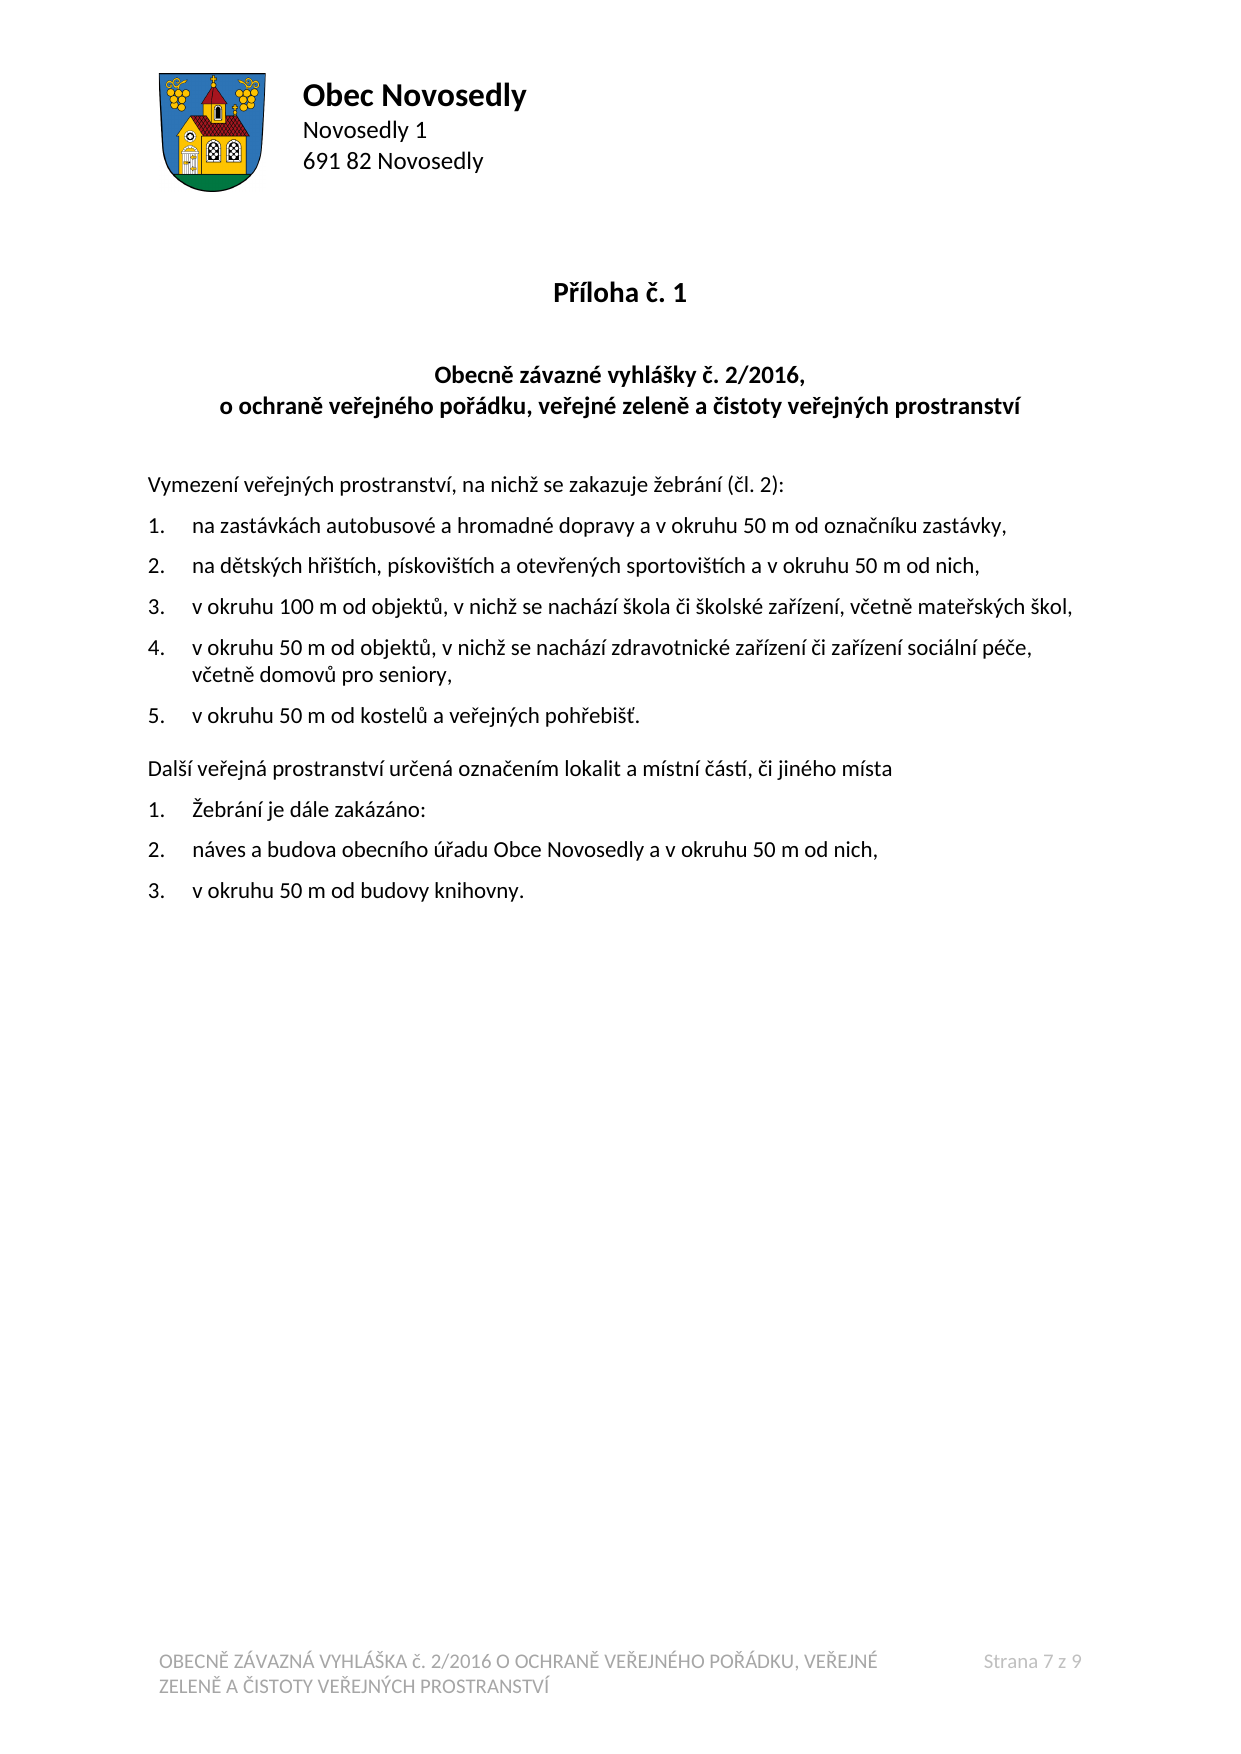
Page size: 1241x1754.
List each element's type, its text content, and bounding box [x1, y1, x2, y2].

text Příloha č. 1 [148, 274, 1093, 309]
list v okruhu 50 m od kostelů a veřejných pohřebišť. [148, 701, 1093, 729]
text Obecně závazné vyhlášky č. 2/2016, o ochraně veřejného pořádku, veřejné zeleně a čistoty veřejných prostranství [148, 359, 1093, 421]
text Vymezení veřejných prostranství, na nichž se zakazuje žebrání (čl. 2): [148, 471, 1093, 498]
list v okruhu 50 m od budovy knihovny. [148, 876, 1093, 904]
list Žebrání je dále zakázáno: [148, 795, 1093, 823]
list náves a budova obecního úřadu Obce Novosedly a v okruhu 50 m od nich, [148, 835, 1093, 863]
picture [158, 73, 266, 192]
list v okruhu 50 m od objektů, v nichž se nachází zdravotnické zařízení či zařízení sociální péče, včetně domovů pro seniory, [148, 633, 1093, 689]
text Další veřejná prostranství určená označením lokalit a místní částí, či jiného místa [148, 754, 1093, 782]
list v okruhu 100 m od objektů, v nichž se nachází škola či školské zařízení, včetně mateřských škol, [148, 592, 1093, 620]
list na dětských hřištích, pískovištích a otevřených sportovištích a v okruhu 50 m od nich, [148, 552, 1093, 579]
list na zastávkách autobusové a hromadné dopravy a v okruhu 50 m od označníku zastávky, [148, 511, 1093, 539]
